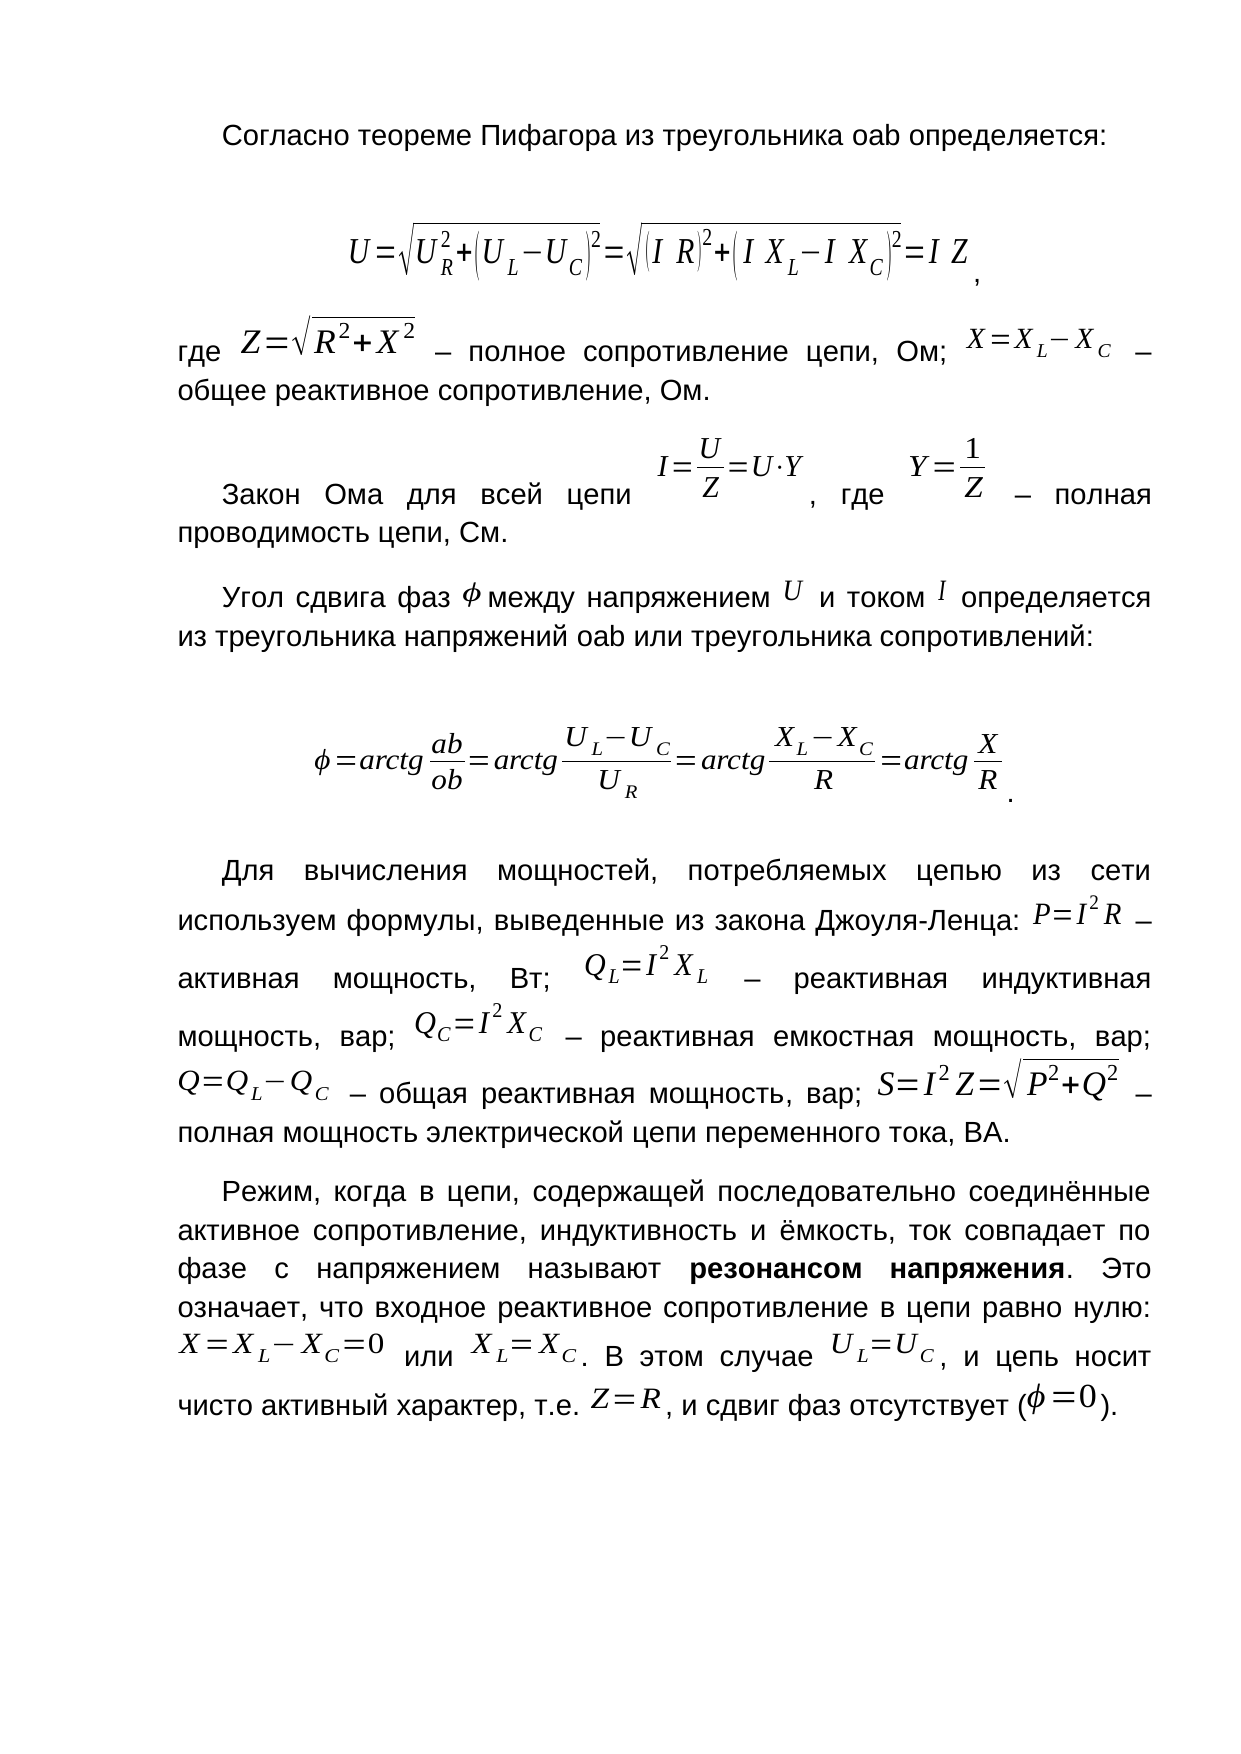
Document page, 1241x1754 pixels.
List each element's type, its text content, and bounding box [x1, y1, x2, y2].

text Угол сдвига фаз между напряжением и током определяется из треугольника напряжений oab или треугольника сопротивлений: [177, 574, 1152, 652]
text , [177, 220, 1152, 289]
text Согласно теореме Пифагора из треугольника oab определяется: [177, 118, 1152, 152]
text Режим, когда в цепи, содержащей последовательно соединённые активное сопротивление, индуктивность и ёмкость, ток совпадает по фазе с напряжением называют резонансом напряжения. Это означает, что входное реактивное сопротивление в цепи равно нулю: или . В этом случае , и цепь носит чисто активный характер, т.е. , и сдвиг фаз отсутствует (). [177, 1174, 1152, 1422]
text . [177, 721, 1152, 808]
text где – полное сопротивление цепи, Ом; – общее реактивное сопротивление, Ом. [177, 315, 1152, 406]
text Для вычисления мощностей, потребляемых цепью из сети используем формулы, выведенные из закона Джоуля-Ленца: – активная мощность, Вт; – реактивная индуктивная мощность, вар; – реактивная емкостная мощность, вар; – общая реактивная мощность, вар; – полная мощность электрической цепи переменного тока, ВА. [177, 853, 1152, 1149]
text Закон Ома для всей цепи , где – полная проводимость цепи, См. [177, 432, 1152, 549]
